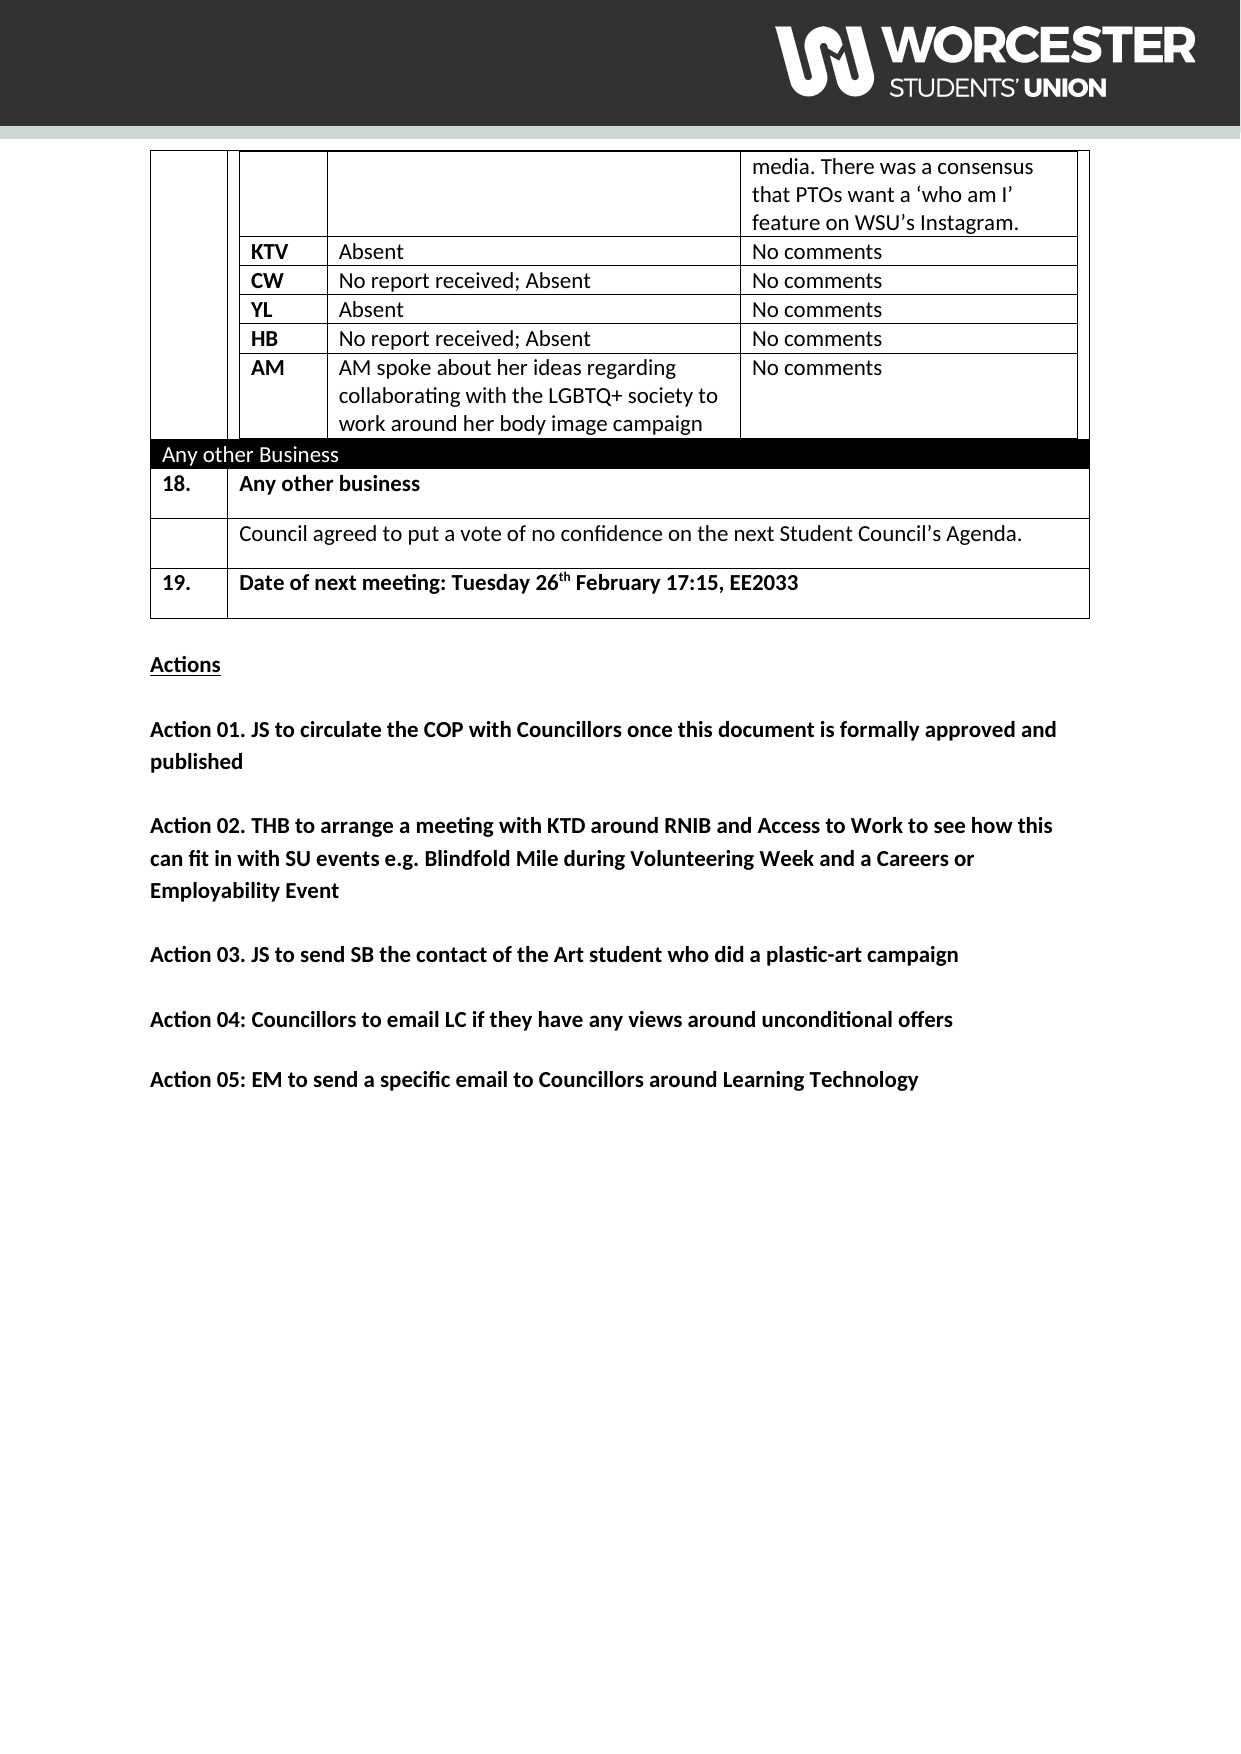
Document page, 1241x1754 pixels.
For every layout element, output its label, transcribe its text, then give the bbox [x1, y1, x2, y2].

picture [775, 26, 1196, 97]
table_cell [328, 237, 740, 265]
table_cell [328, 266, 740, 294]
text Action 03. JS to send SB the contact of the Art student who did a plastic-art campaign [150, 940, 1090, 968]
text Action 05: EM to send a specific email to Councillors around Learning Technology [150, 1065, 1090, 1093]
table_cell [741, 266, 1077, 294]
text Action 02. THB to arrange a meeting with KTD around RNIB and Access to Work to see how this can fit in with SU events e.g. Blindfold Mile during Volunteering Week and a Careers or Employability Event [150, 812, 1090, 904]
table_cell Any other Business [151, 440, 1089, 468]
table_cell Any other business [228, 469, 1089, 518]
text Action 04: Councillors to email LC if they have any views around unconditional offers [150, 1005, 1090, 1033]
table_cell [240, 295, 327, 323]
table_cell [741, 324, 1077, 353]
text Action 01. JS to circulate the COP with Councillors once this document is formally approved and published [150, 715, 1090, 775]
table_cell [240, 152, 327, 236]
table_cell 19. [151, 569, 227, 617]
table_cell [151, 151, 227, 439]
table_cell [240, 266, 327, 294]
table_cell [741, 295, 1077, 323]
table_cell [741, 152, 1077, 236]
table_cell [240, 237, 327, 265]
table_cell Council agreed to put a vote of no confidence on the next Student Council’s Agenda. [228, 519, 1089, 567]
table_cell [1078, 151, 1089, 439]
table_cell [328, 152, 740, 236]
table_cell 18. [151, 469, 227, 518]
table_cell [741, 354, 1077, 438]
table_cell [741, 237, 1077, 265]
table_cell [240, 354, 327, 438]
table_cell Date of next meeting: Tuesday 26th February 17:15, EE2033 [228, 569, 1089, 617]
table_cell [228, 151, 239, 439]
table_cell [151, 519, 227, 567]
table_cell [328, 324, 740, 353]
table_cell [328, 295, 740, 323]
table_cell [240, 324, 327, 353]
table_cell [328, 354, 740, 438]
text Actions [150, 651, 1090, 679]
